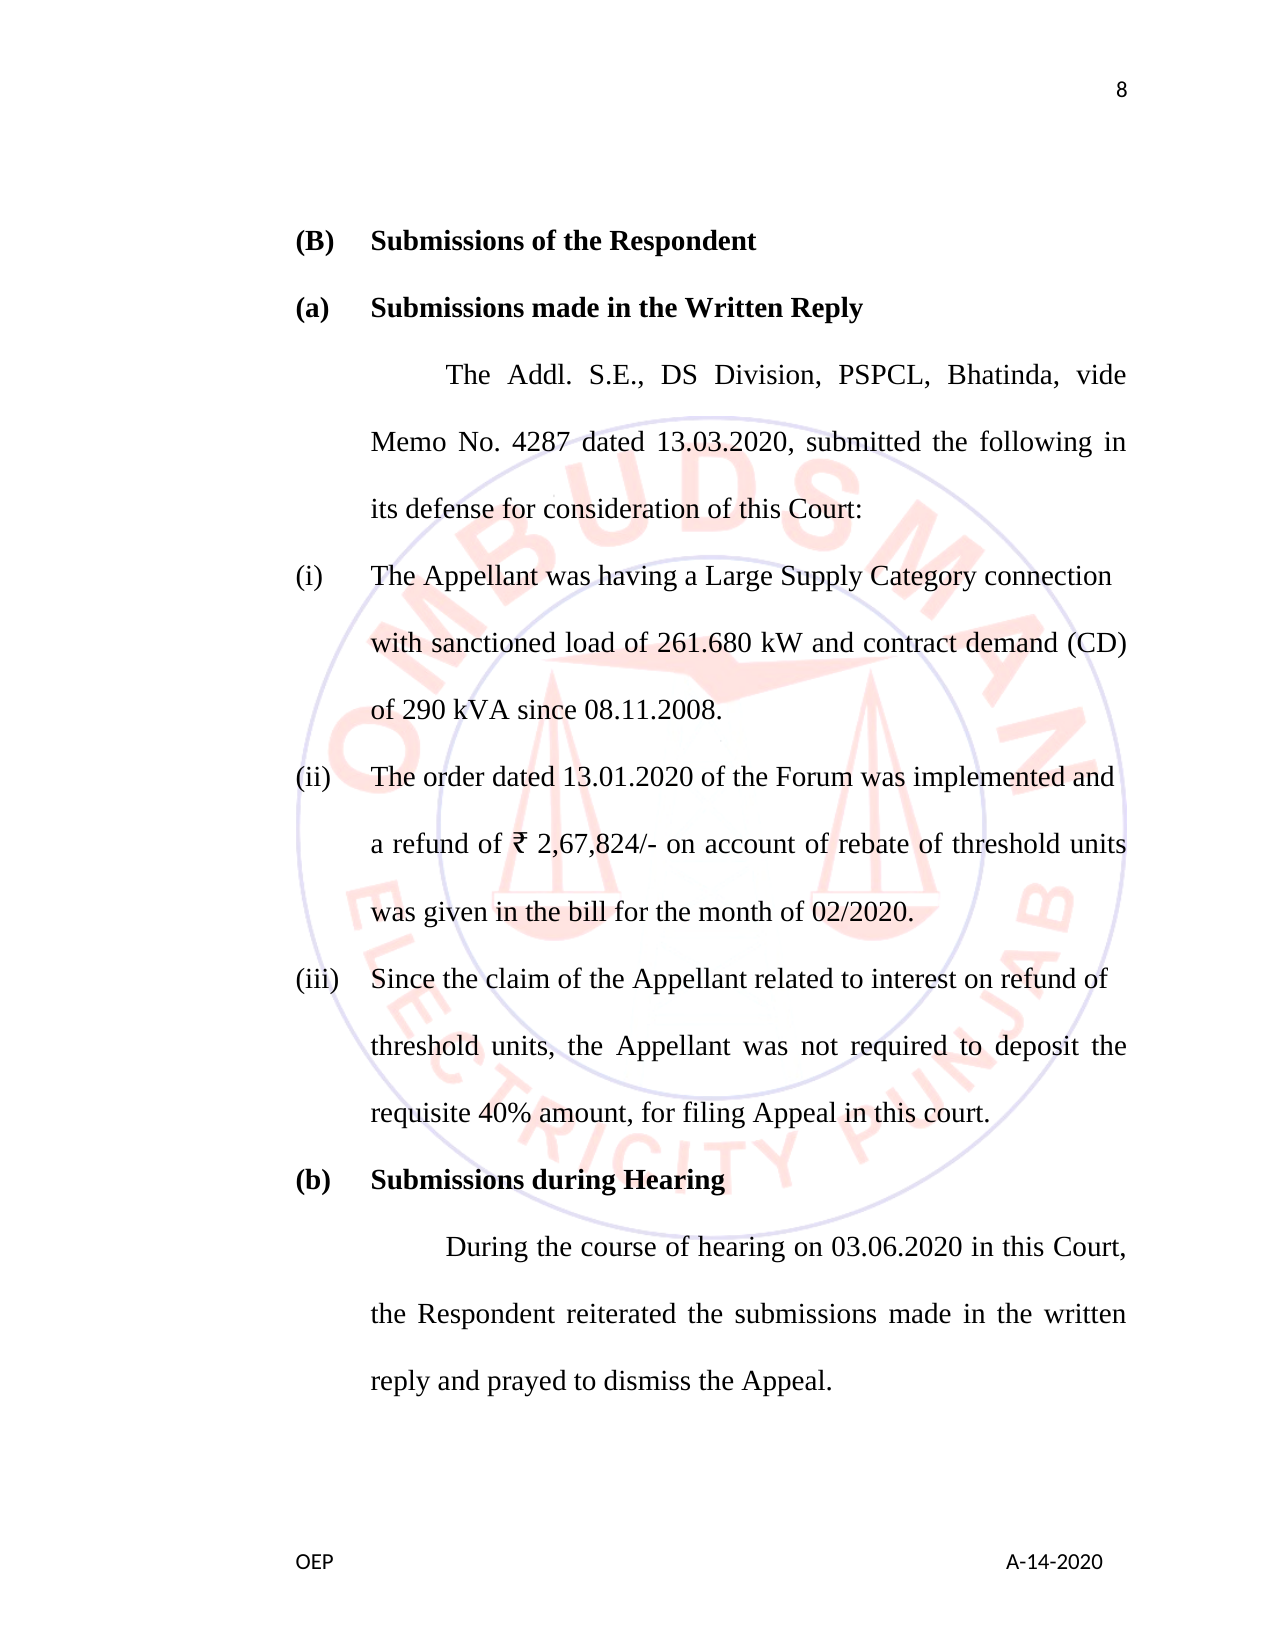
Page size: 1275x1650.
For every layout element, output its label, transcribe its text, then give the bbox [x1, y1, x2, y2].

list The Addl. S.E., DS Division, PSPCL, Bhatinda, vide Memo No. 4287 dated 13.03.2020, submitted the following in its defense for consideration of this Court: [370, 357, 1127, 525]
list Since the claim of the Appellant related to interest on refund of [295, 961, 1127, 994]
list Submissions during Hearing [295, 1162, 1127, 1196]
list a refund of ₹ 2,67,824/- on account of rebate of threshold units was given in the bill for the month of 02/2020. [370, 827, 1127, 927]
list During the course of hearing on 03.06.2020 in this Court, the Respondent reiterated the submissions made in the written reply and prayed to dismiss the Appeal. [370, 1229, 1127, 1397]
list The Appellant was having a Large Supply Category connection [295, 558, 1127, 592]
list Submissions of the Respondent [295, 223, 1127, 256]
list The order dated 13.01.2020 of the Forum was implemented and [295, 759, 1127, 793]
list threshold units, the Appellant was not required to deposit the requisite 40% amount, for filing Appeal in this court. [370, 1028, 1127, 1128]
list with sanctioned load of 261.680 kW and contract demand (CD) of 290 kVA since 08.11.2008. [370, 625, 1127, 726]
list Submissions made in the Written Reply [295, 290, 1127, 323]
